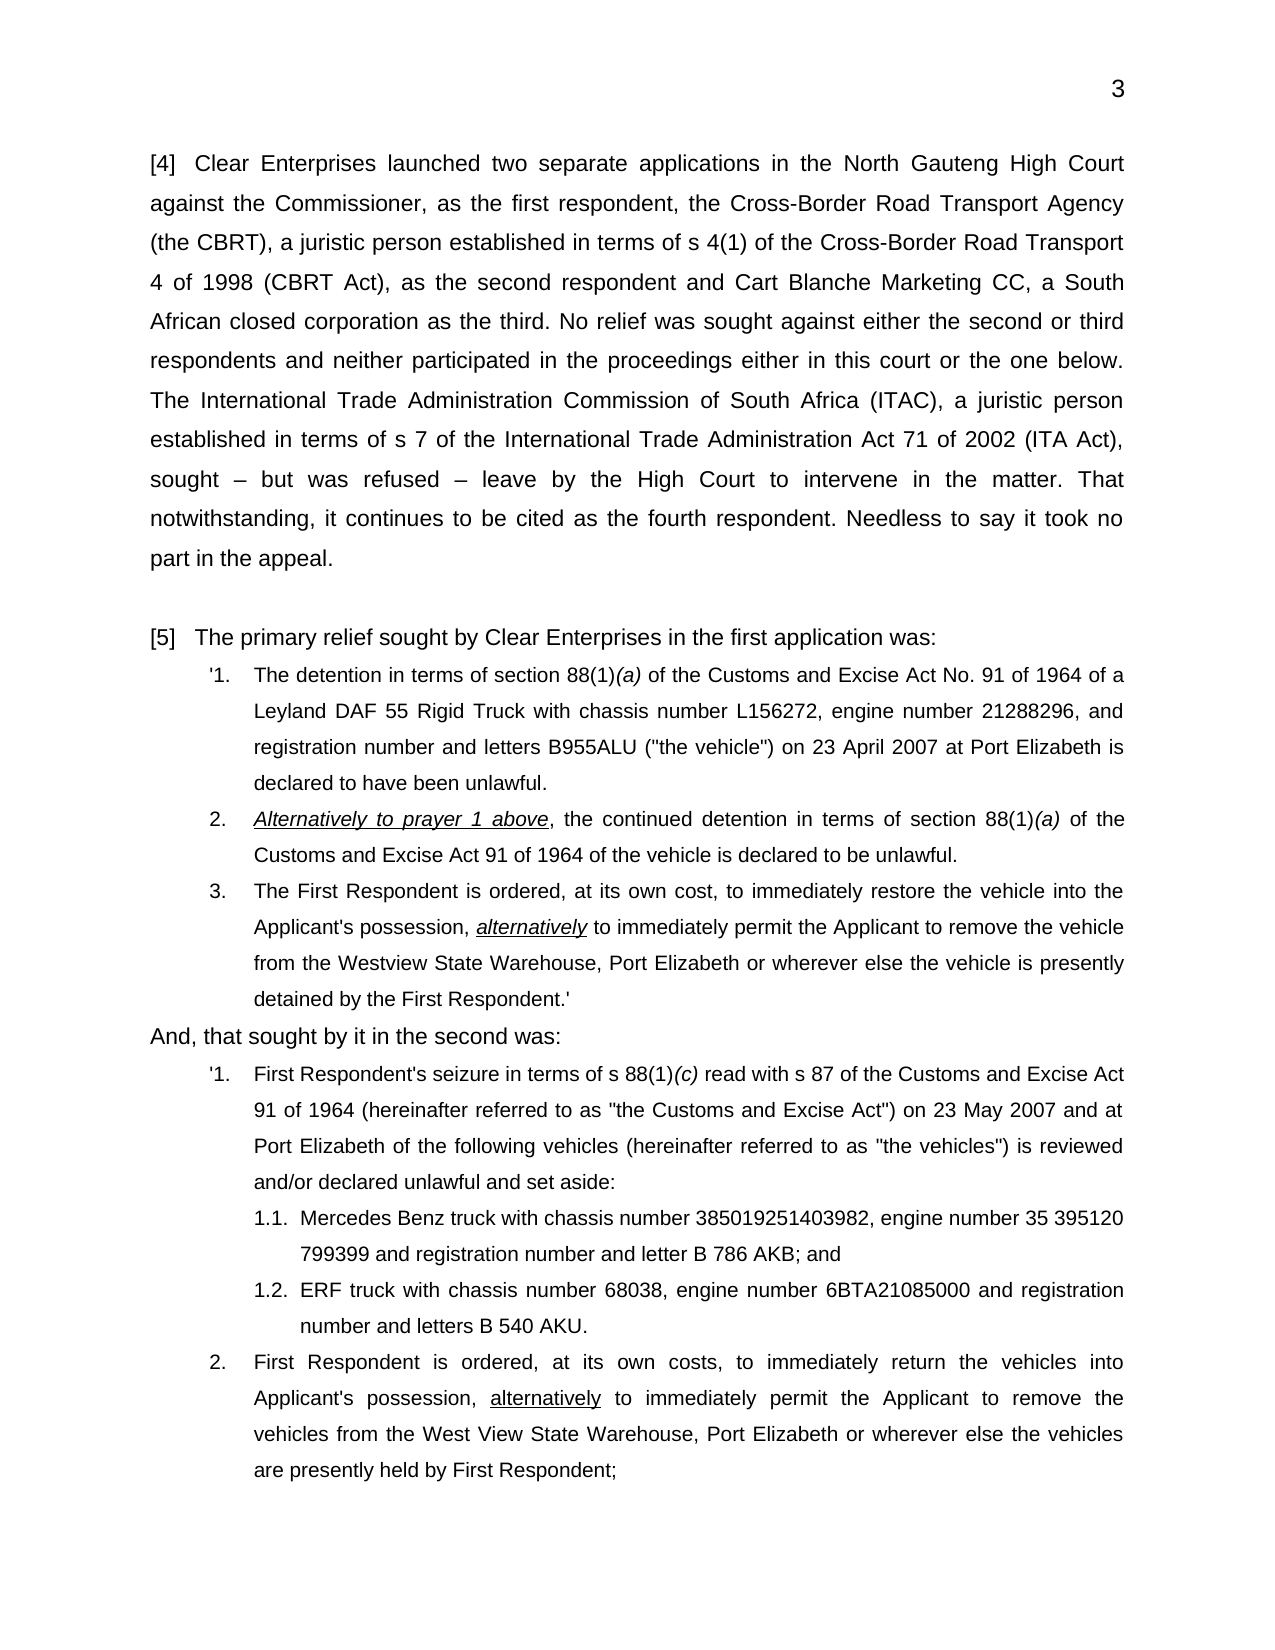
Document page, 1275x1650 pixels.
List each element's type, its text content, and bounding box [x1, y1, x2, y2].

text 2. Alternatively to prayer 1 above, the continued detention in terms of section 88(1)(a) of the Customs and Excise Act 91 of 1964 of the vehicle is declared to be unlawful. [209, 807, 1125, 867]
text 1.1. Mercedes Benz truck with chassis number 385019251403982, engine number 35 395120 799399 and registration number and letter B 786 AKB; and [253, 1206, 1125, 1266]
text '1. First Respondent's seizure in terms of s 88(1)(c) read with s 87 of the Customs and Excise Act 91 of 1964 (hereinafter referred to as "the Customs and Excise Act") on 23 May 2007 and at Port Elizabeth of the following vehicles (hereinafter referred to as "the vehicles") is reviewed and/or declared unlawful and set aside: [209, 1062, 1125, 1194]
text 3. The First Respondent is ordered, at its own cost, to immediately restore the vehicle into the Applicant's possession, alternatively to immediately permit the Applicant to remove the vehicle from the Westview State Warehouse, Port Elizabeth or wherever else the vehicle is presently detained by the First Respondent.' [209, 879, 1125, 1011]
text 1.2. ERF truck with chassis number 68038, engine number 6BTA21085000 and registration number and letters B 540 AKU. [253, 1278, 1125, 1338]
text [4] Clear Enterprises launched two separate applications in the North Gauteng High Court against the Commissioner, as the first respondent, the Cross-Border Road Transport Agency (the CBRT), a juristic person established in terms of s 4(1) of the Cross-Border Road Transport 4 of 1998 (CBRT Act), as the second respondent and Cart Blanche Marketing CC, a South African closed corporation as the third. No relief was sought against either the second or third respondents and neither participated in the proceedings either in this court or the one below. The International Trade Administration Commission of South Africa (ITAC), a juristic person established in terms of s 7 of the International Trade Administration Act 71 of 2002 (ITA Act), sought – but was refused – leave by the High Court to intervene in the matter. That notwithstanding, it continues to be cited as the fourth respondent. Needless to say it took no part in the appeal. [150, 150, 1125, 571]
text And, that sought by it in the second was: [150, 1023, 1125, 1049]
text [5] The primary relief sought by Clear Enterprises in the first application was: [150, 624, 1125, 650]
text '1. The detention in terms of section 88(1)(a) of the Customs and Excise Act No. 91 of 1964 of a Leyland DAF 55 Rigid Truck with chassis number L156272, engine number 21288296, and registration number and letters B955ALU ("the vehicle") on 23 April 2007 at Port Elizabeth is declared to have been unlawful. [209, 663, 1125, 795]
text 2. First Respondent is ordered, at its own costs, to immediately return the vehicles into Applicant's possession, alternatively to immediately permit the Applicant to remove the vehicles from the West View State Warehouse, Port Elizabeth or wherever else the vehicles are presently held by First Respondent; [209, 1349, 1125, 1481]
